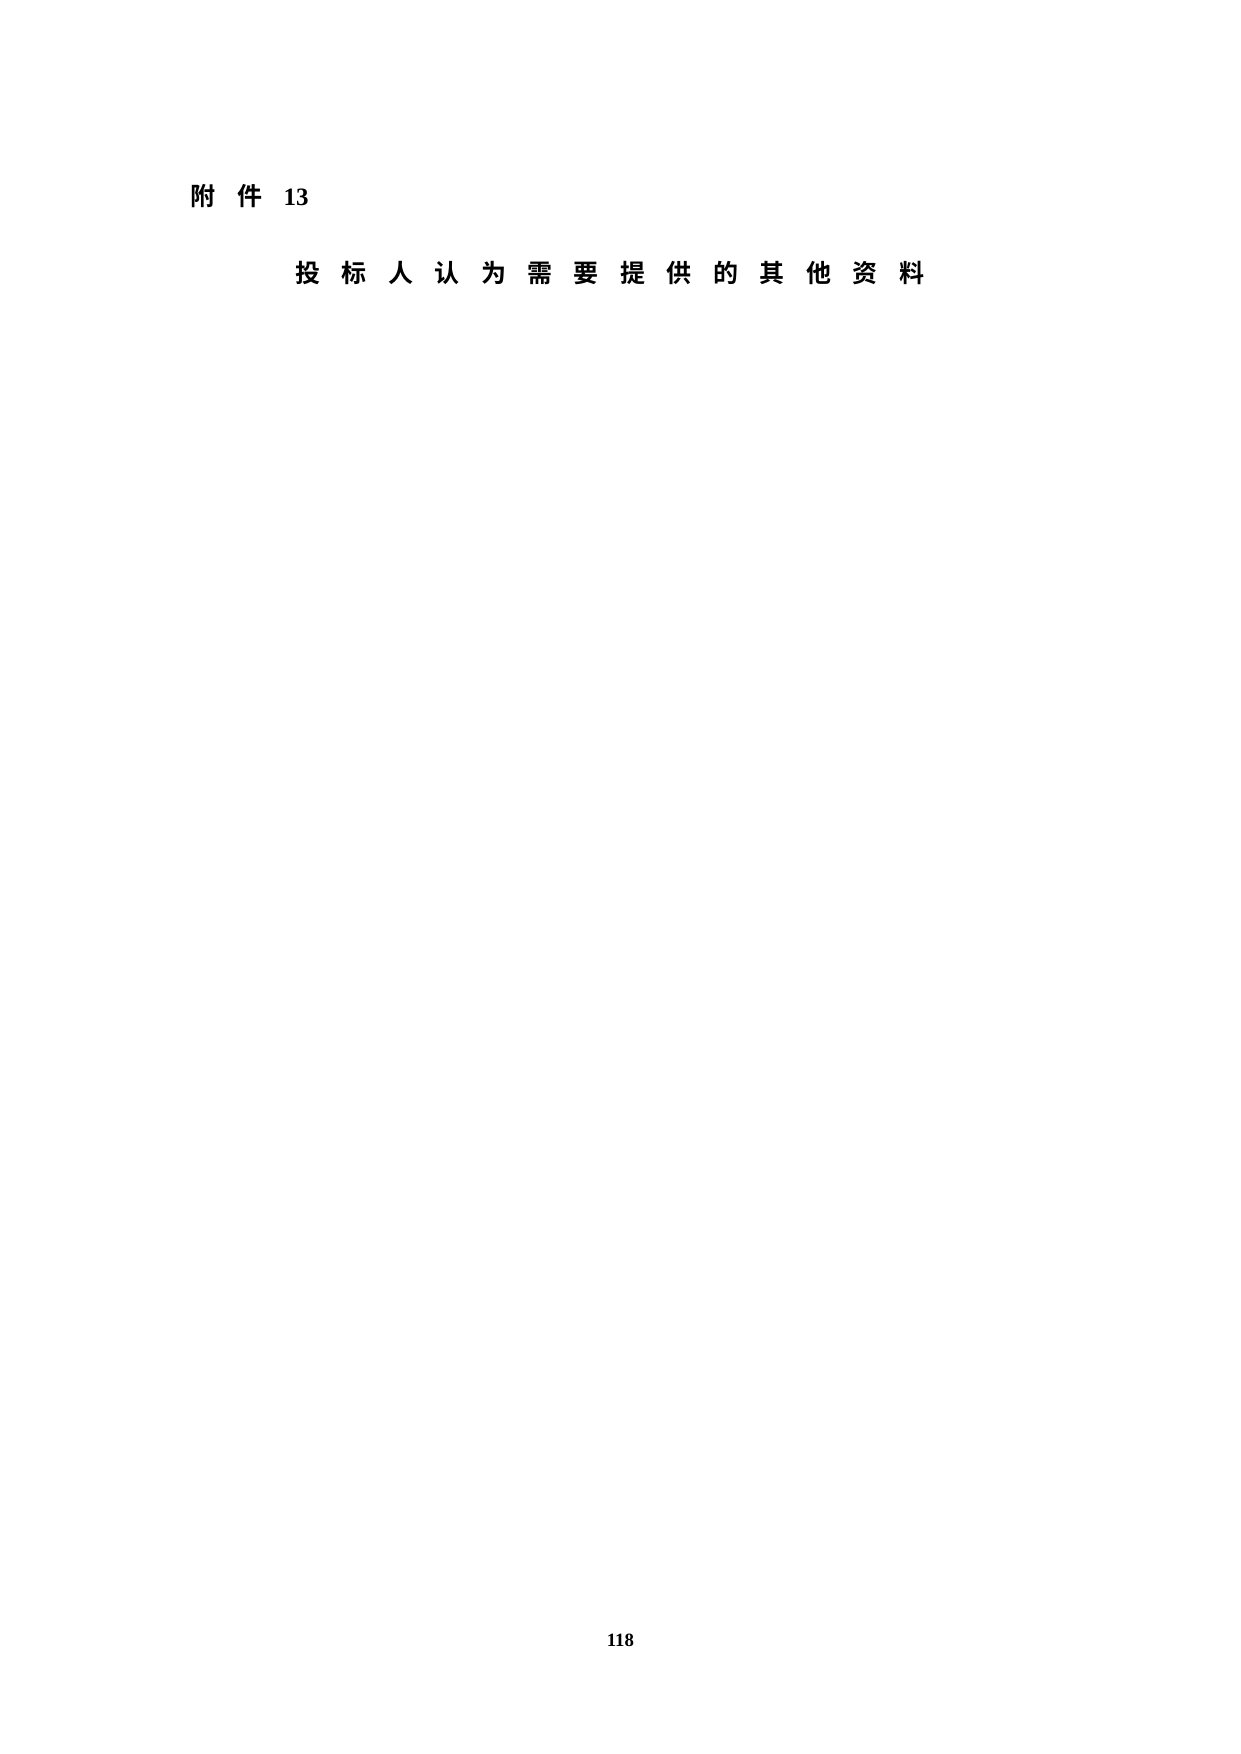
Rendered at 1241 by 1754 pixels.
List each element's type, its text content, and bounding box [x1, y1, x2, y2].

text 投标人认为需要提供的其他资料 [190, 242, 1050, 301]
text 附件13 [190, 164, 1050, 224]
